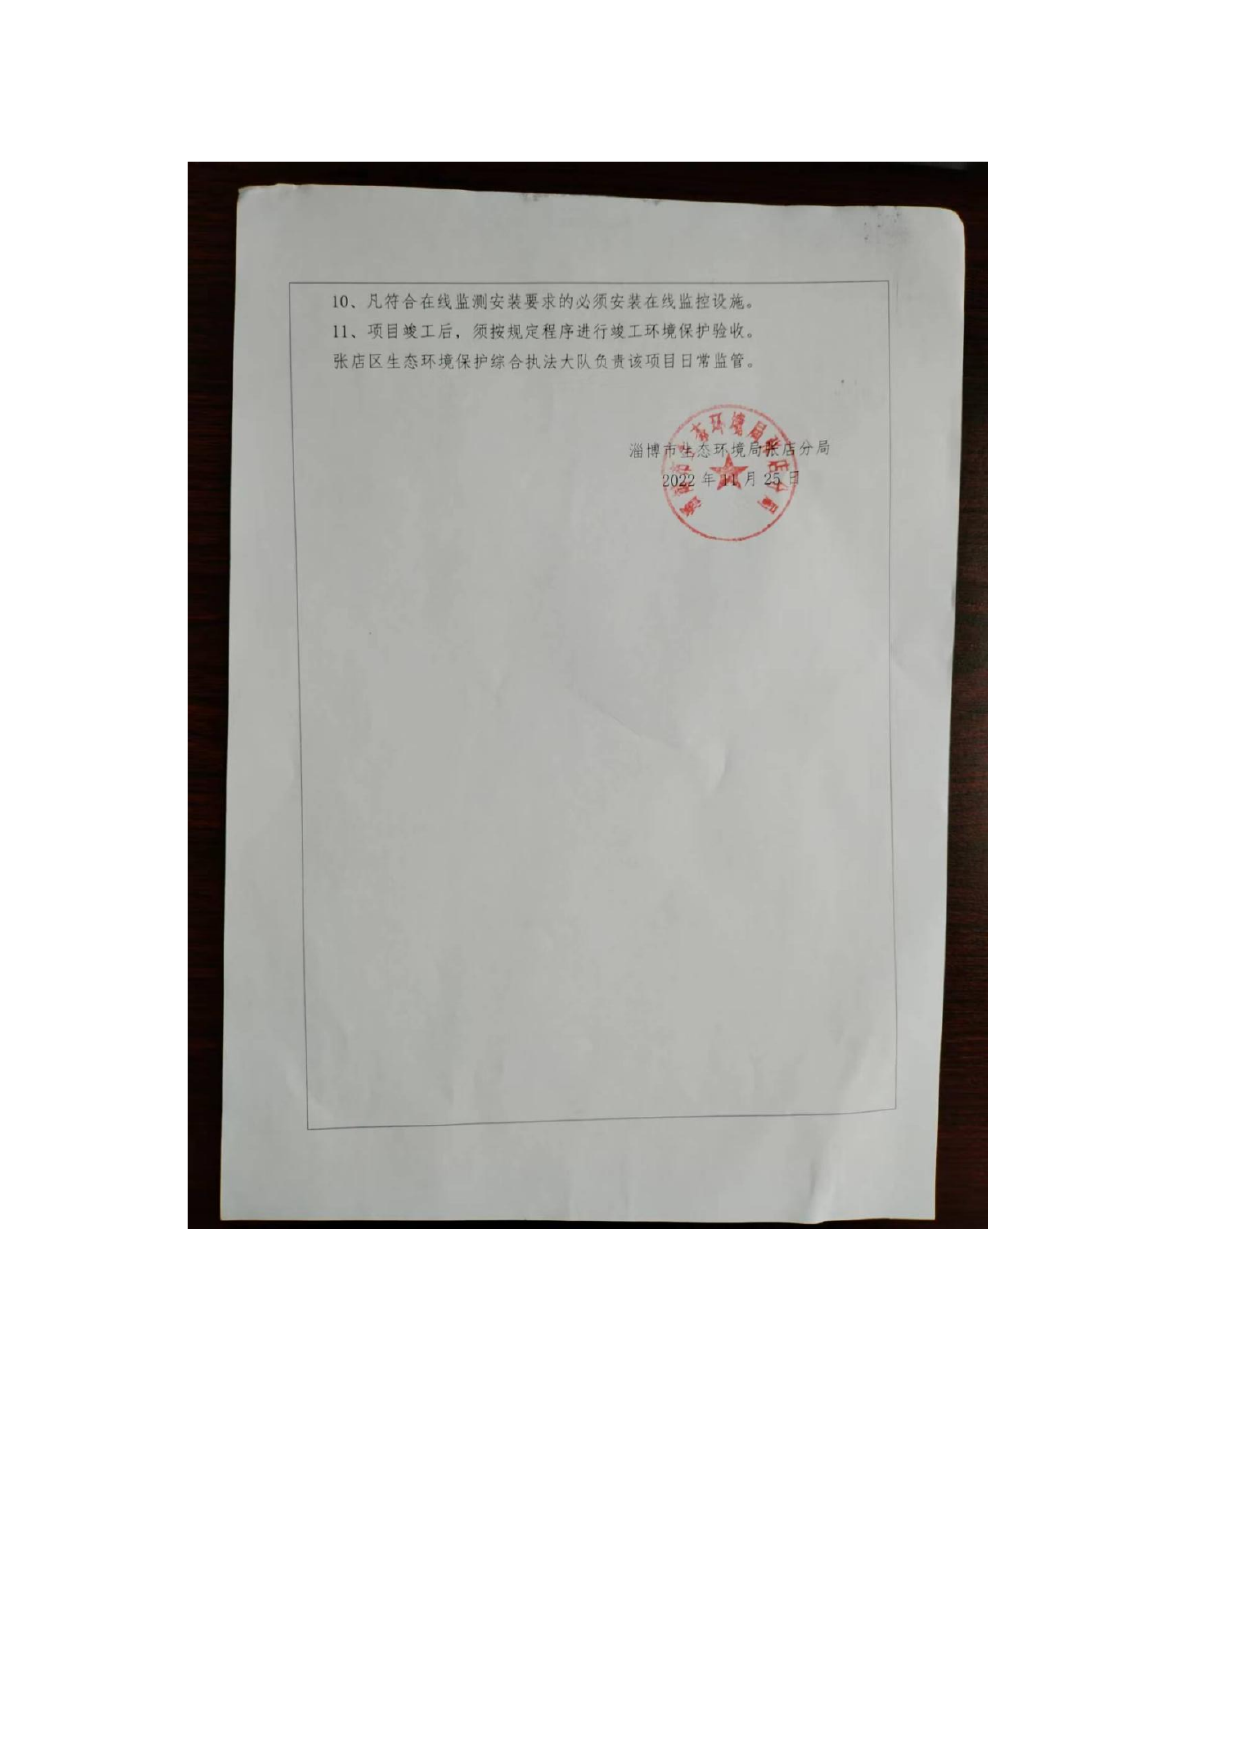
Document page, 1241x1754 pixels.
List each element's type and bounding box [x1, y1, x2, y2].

picture [188, 163, 988, 1229]
